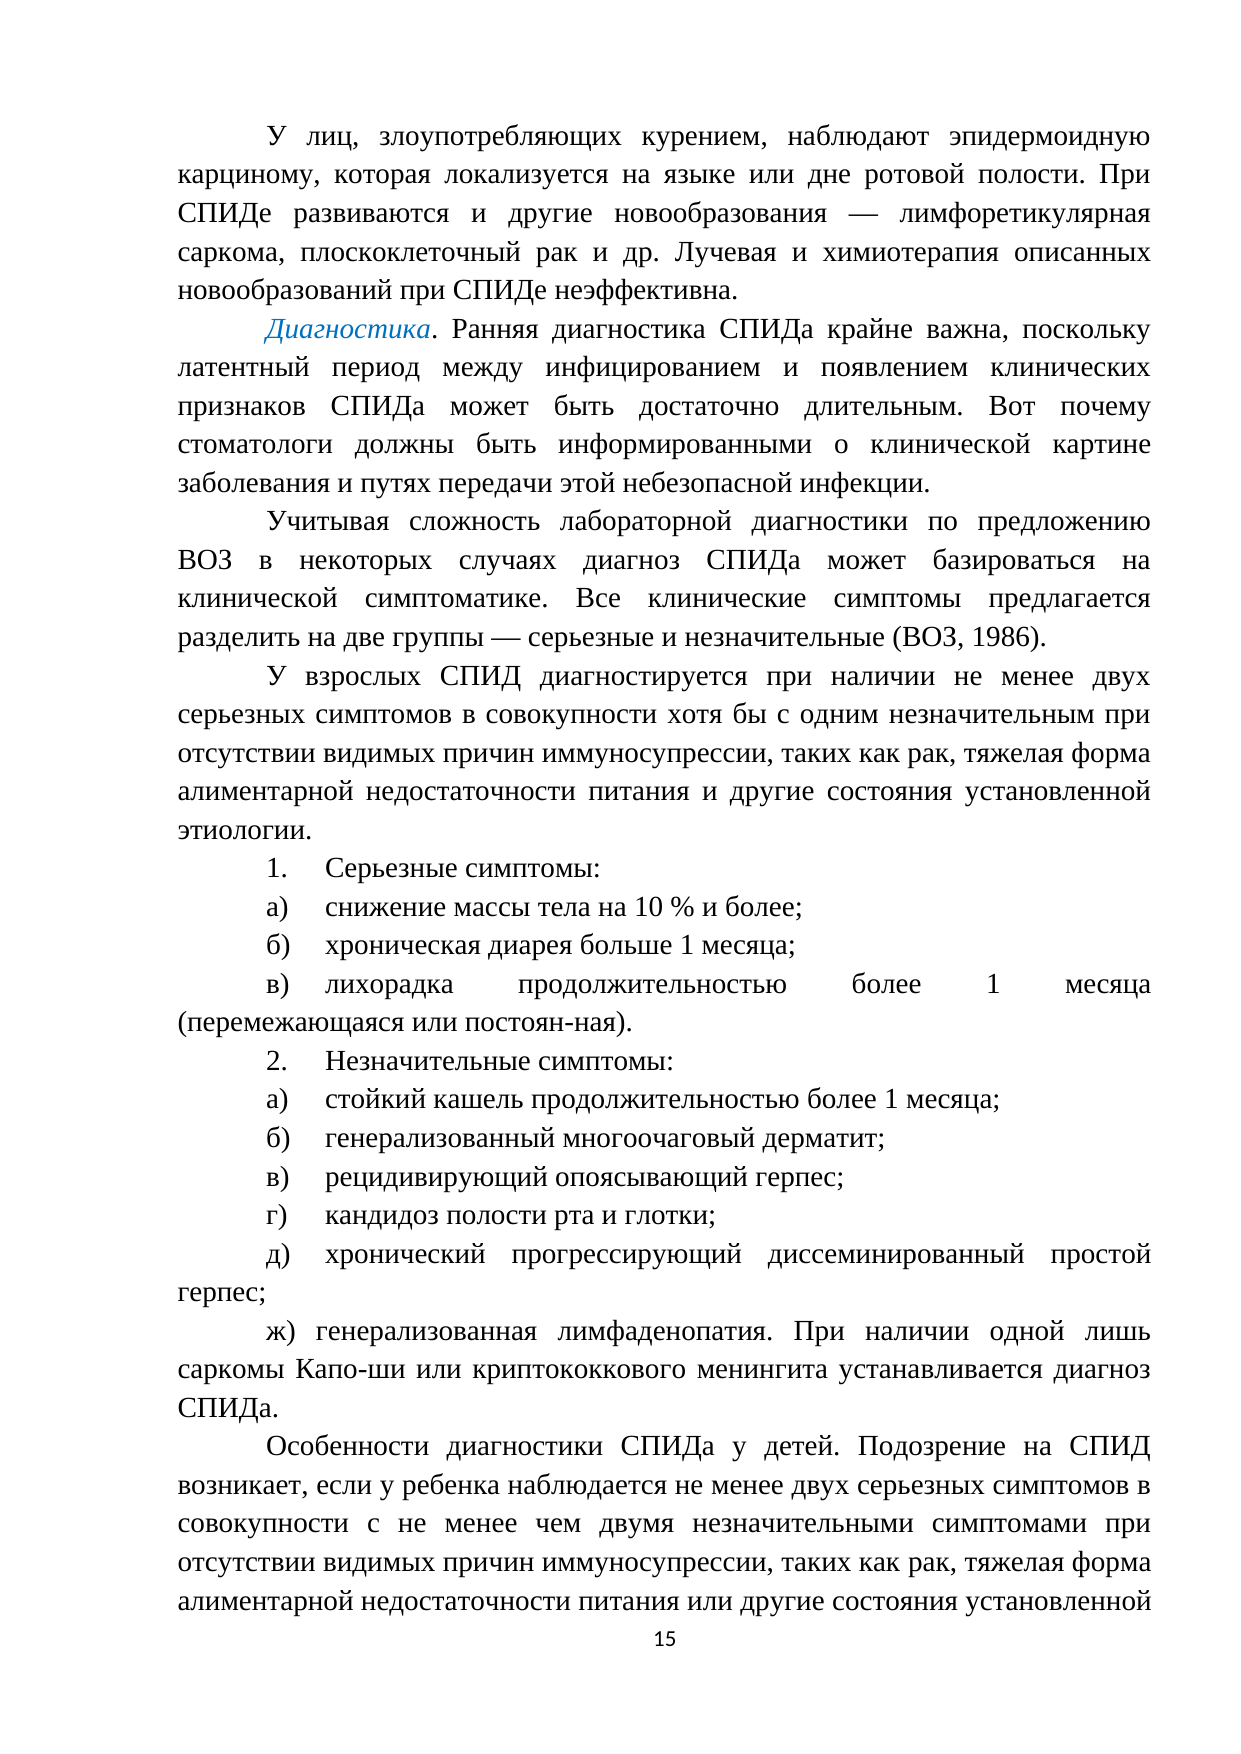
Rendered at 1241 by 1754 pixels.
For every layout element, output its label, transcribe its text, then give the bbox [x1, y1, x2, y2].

text 1. Серьезные симптомы: [177, 850, 1152, 884]
text ж) генерализованная лимфаденопатия. При наличии одной лишь саркомы Капо-ши или криптококкового менингита устанавливается диагноз СПИДа. [177, 1313, 1152, 1423]
text У взрослых СПИД диагностируется при наличии не менее двух серьезных симптомов в совокупности хотя бы с одним незначительным при отсутствии видимых причин иммуносупрессии, таких как рак, тяжелая форма алиментарной недостаточности питания и другие состояния установленной этиологии. [177, 658, 1152, 845]
text б) генерализованный многоочаговый дерматит; [177, 1120, 1152, 1154]
text а) стойкий кашель продолжительностью более 1 месяца; [177, 1082, 1152, 1115]
text в) лихорадка продолжительностью более 1 месяца (перемежающаяся или постоян-ная). [177, 966, 1152, 1038]
text 2. Незначительные симптомы: [177, 1043, 1152, 1077]
text б) хроническая диарея больше 1 месяца; [177, 927, 1152, 961]
text в) рецидивирующий опоясывающий герпес; [177, 1159, 1152, 1192]
text У лиц, злоупотребляющих курением, наблюдают эпидермоидную карциному, которая локализуется на языке или дне ротовой полости. При СПИДе развиваются и другие новообразования — лимфоретикулярная саркома, плоскоклеточный рак и др. Лучевая и химиотерапия описанных новообразований при СПИДе неэффективна. [177, 118, 1152, 306]
text а) снижение массы тела на 10 % и более; [177, 889, 1152, 922]
text Учитывая сложность лабораторной диагностики по предложению ВОЗ в некоторых случаях диагноз СПИДа может базироваться на клинической симптоматике. Все клинические симптомы предлагается разделить на две группы — серьезные и незначительные (ВОЗ, 1986). [177, 503, 1152, 653]
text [177, 1428, 1152, 1616]
text д) хронический прогрессирующий диссеминированный простой герпес; [177, 1236, 1152, 1308]
text Диагностика. Ранняя диагностика СПИДа крайне важна, поскольку латентный период между инфицированием и появлением клинических признаков СПИДа может быть достаточно длительным. Вот почему стоматологи должны быть информированными о клинической картине заболевания и путях передачи этой небезопасной инфекции. [177, 311, 1152, 498]
text г) кандидоз полости рта и глотки; [177, 1197, 1152, 1231]
